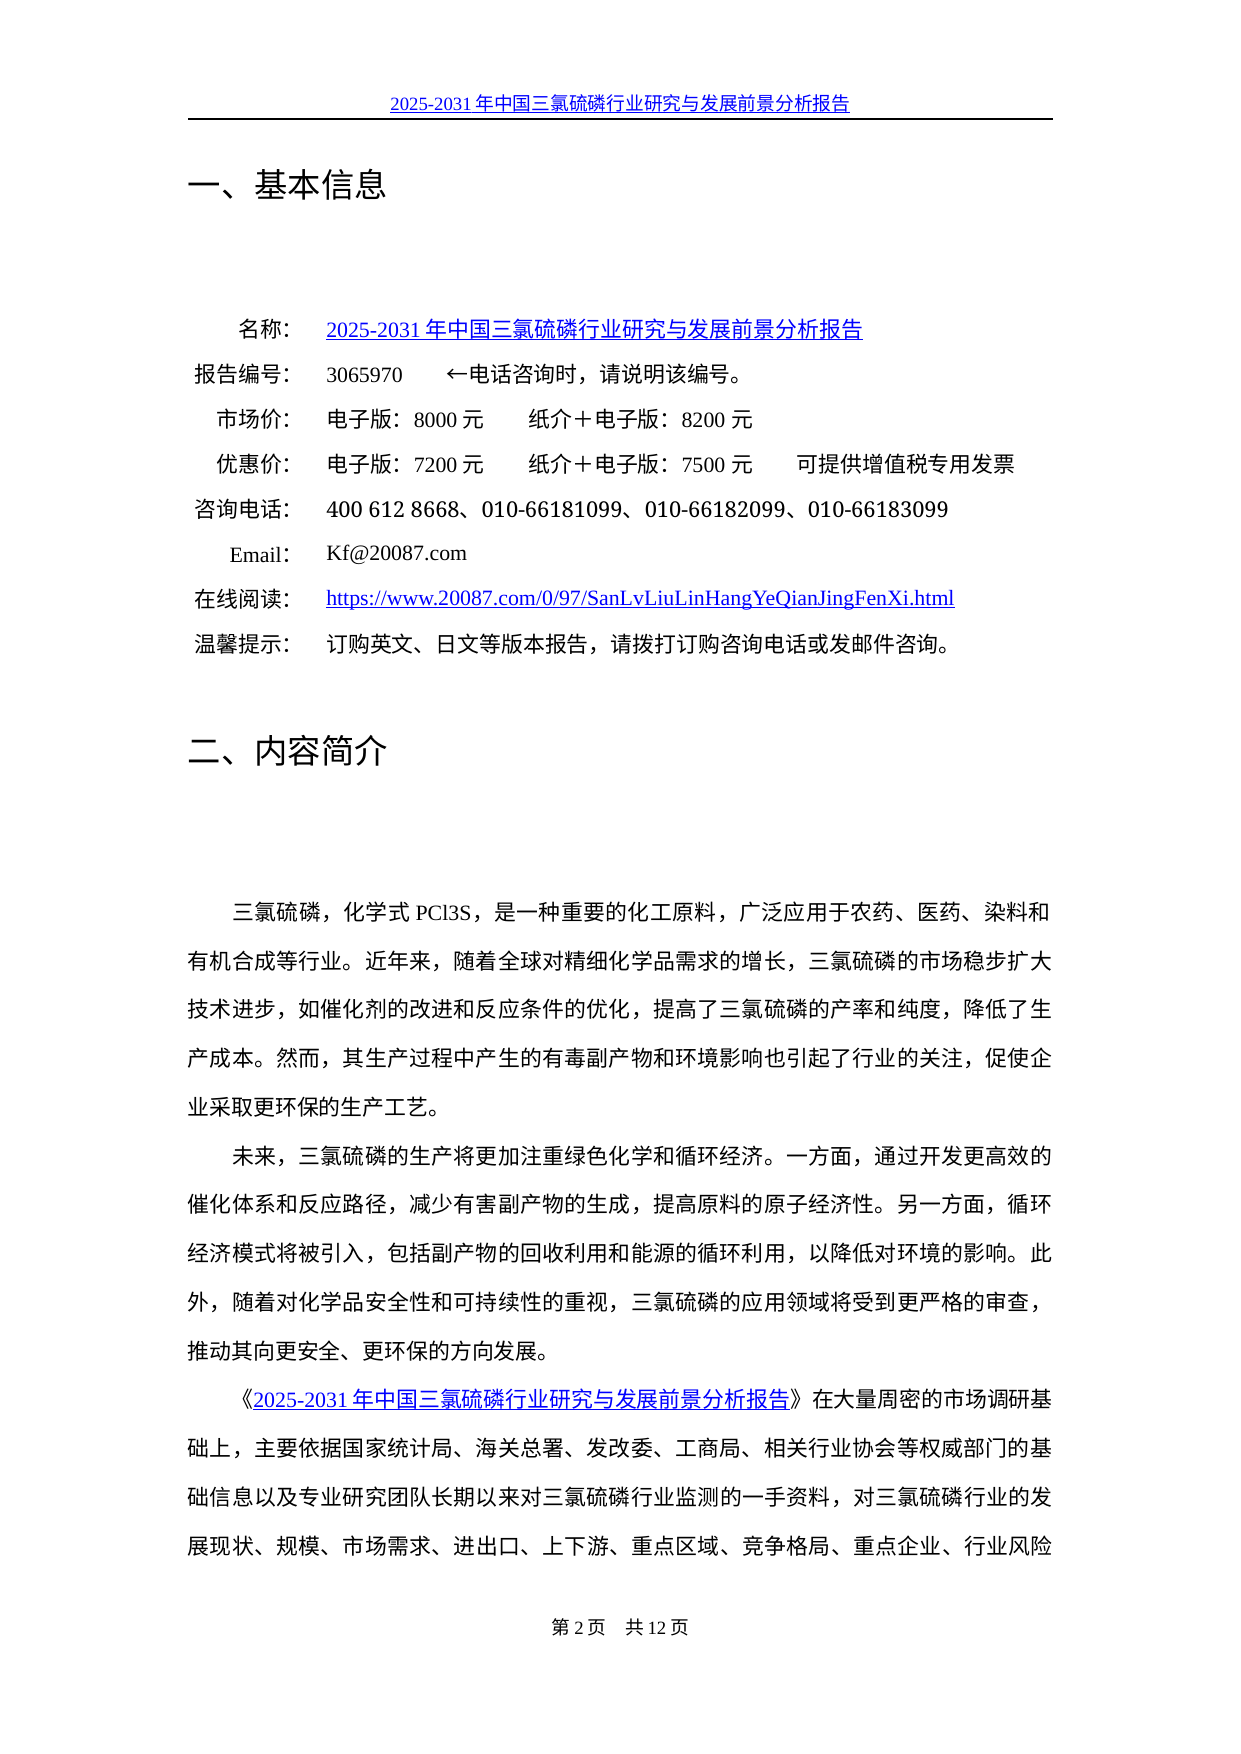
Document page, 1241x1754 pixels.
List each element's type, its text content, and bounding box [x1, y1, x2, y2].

table_cell 咨询电话： [167, 492, 315, 537]
table_header 2025-2031年中国三氯硫磷行业研究与发展前景分析报告 [315, 312, 1073, 357]
table_cell 市场价： [167, 402, 315, 447]
table_cell 电子版：8000 元 纸介＋电子版：8200 元 [315, 402, 1073, 447]
table_cell 订购英文、日文等版本报告，请拨打订购咨询电话或发邮件咨询。 [315, 627, 1073, 672]
table_header 名称： [167, 312, 315, 357]
table_cell 400 612 8668、010-66181099、010-66182099、010-66183099 [315, 492, 1073, 537]
table_cell 报告编号： [167, 357, 315, 402]
table_cell 优惠价： [167, 447, 315, 492]
table_cell 电子版：7200 元 纸介＋电子版：7500 元 可提供增值税专用发票 [315, 447, 1073, 492]
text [187, 894, 1053, 1561]
table_cell Email： [167, 537, 315, 582]
table_cell 在线阅读： [167, 582, 315, 627]
title 一、基本信息 [187, 150, 1053, 215]
table_cell Kf@20087.com [315, 537, 1073, 582]
table_cell [315, 582, 1073, 627]
table_cell 温馨提示： [167, 627, 315, 672]
title 二、内容简介 [187, 717, 1053, 782]
table_cell 3065970 ←电话咨询时，请说明该编号。 [315, 357, 1073, 402]
